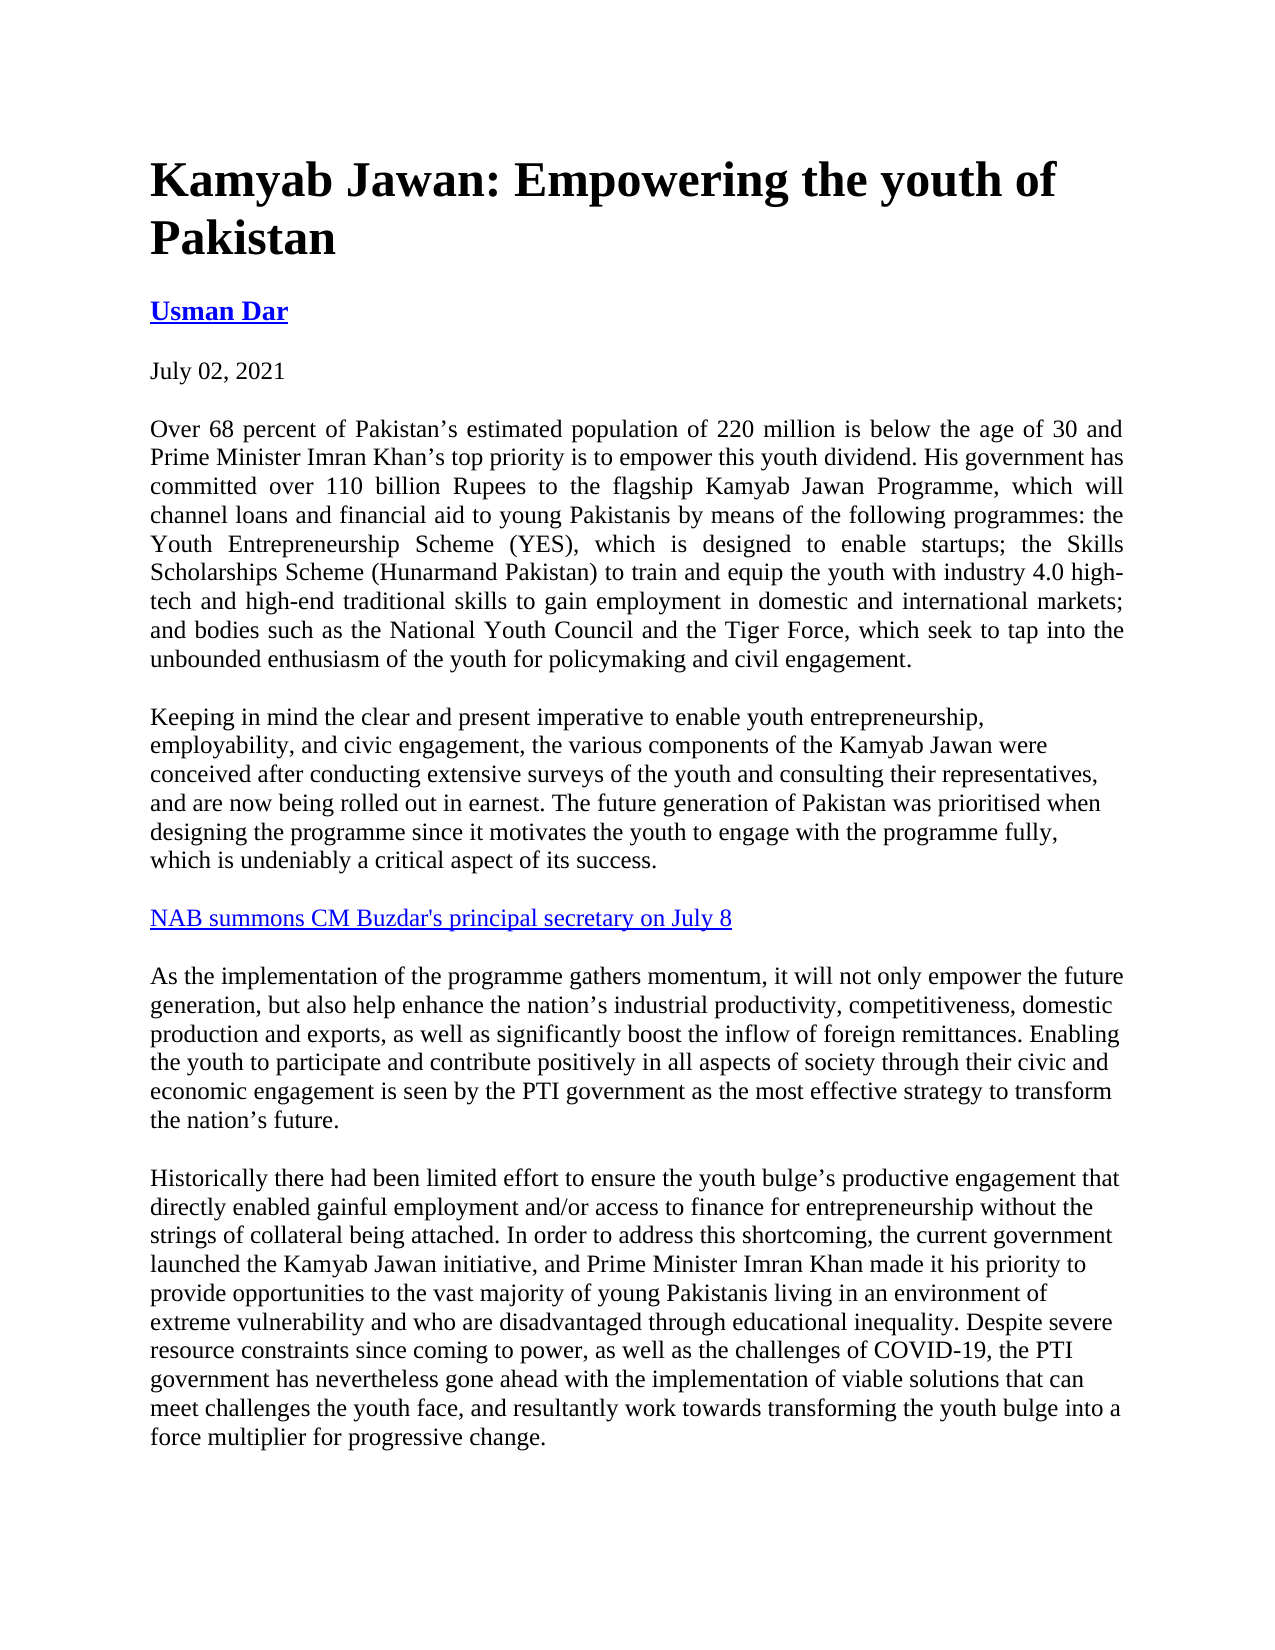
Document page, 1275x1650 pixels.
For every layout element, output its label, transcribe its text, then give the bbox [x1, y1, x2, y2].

text Over 68 percent of Pakistan’s estimated population of 220 million is below the age of 30 and Prime Minister Imran Khan’s top priority is to empower this youth dividend. His government has committed over 110 billion Rupees to the flagship Kamyab Jawan Programme, which will channel loans and financial aid to young Pakistanis by means of the following programmes: the Youth Entrepreneurship Scheme (YES), which is designed to enable startups; the Skills Scholarships Scheme (Hunarmand Pakistan) to train and equip the youth with industry 4.0 high-tech and high-end traditional skills to gain employment in domestic and international markets; and bodies such as the National Youth Council and the Tiger Force, which seek to tap into the unbounded enthusiasm of the youth for policymaking and civil engagement. [150, 414, 1125, 672]
text Kamyab Jawan: Empowering the youth of Pakistan [150, 150, 1125, 265]
text As the implementation of the programme gathers momentum, it will not only empower the future generation, but also help enhance the nation’s industrial productivity, competitiveness, domestic production and exports, as well as significantly boost the inflow of foreign remittances. Enabling the youth to participate and contribute positively in all aspects of society through their civic and economic engagement is seen by the PTI government as the most effective strategy to transform the nation’s future. [150, 961, 1125, 1134]
text NAB summons CM Buzdar's principal secretary on July 8 [150, 903, 1125, 932]
text July 02, 2021 [150, 356, 1125, 384]
text Usman Dar [150, 294, 1125, 327]
text Keeping in mind the clear and present imperative to enable youth entrepreneurship, employability, and civic engagement, the various components of the Kamyab Jawan were conceived after conducting extensive surveys of the youth and consulting their representatives, and are now being rolled out in earnest. The future generation of Pakistan was prioritised when designing the programme since it motivates the youth to engage with the programme fully, which is undeniably a critical aspect of its success. [150, 702, 1125, 874]
text Historically there had been limited effort to ensure the youth bulge’s productive engagement that directly enabled gainful employment and/or access to finance for entrepreneurship without the strings of collateral being attached. In order to address this shortcoming, the current government launched the Kamyab Jawan initiative, and Prime Minister Imran Khan made it his priority to provide opportunities to the vast majority of young Pakistanis living in an environment of extreme vulnerability and who are disadvantaged through educational inequality. Despite severe resource constraints since coming to power, as well as the challenges of COVID-19, the PTI government has nevertheless gone ahead with the implementation of viable solutions that can meet challenges the youth face, and resultantly work towards transforming the youth bulge into a force multiplier for progressive change. [150, 1163, 1125, 1450]
